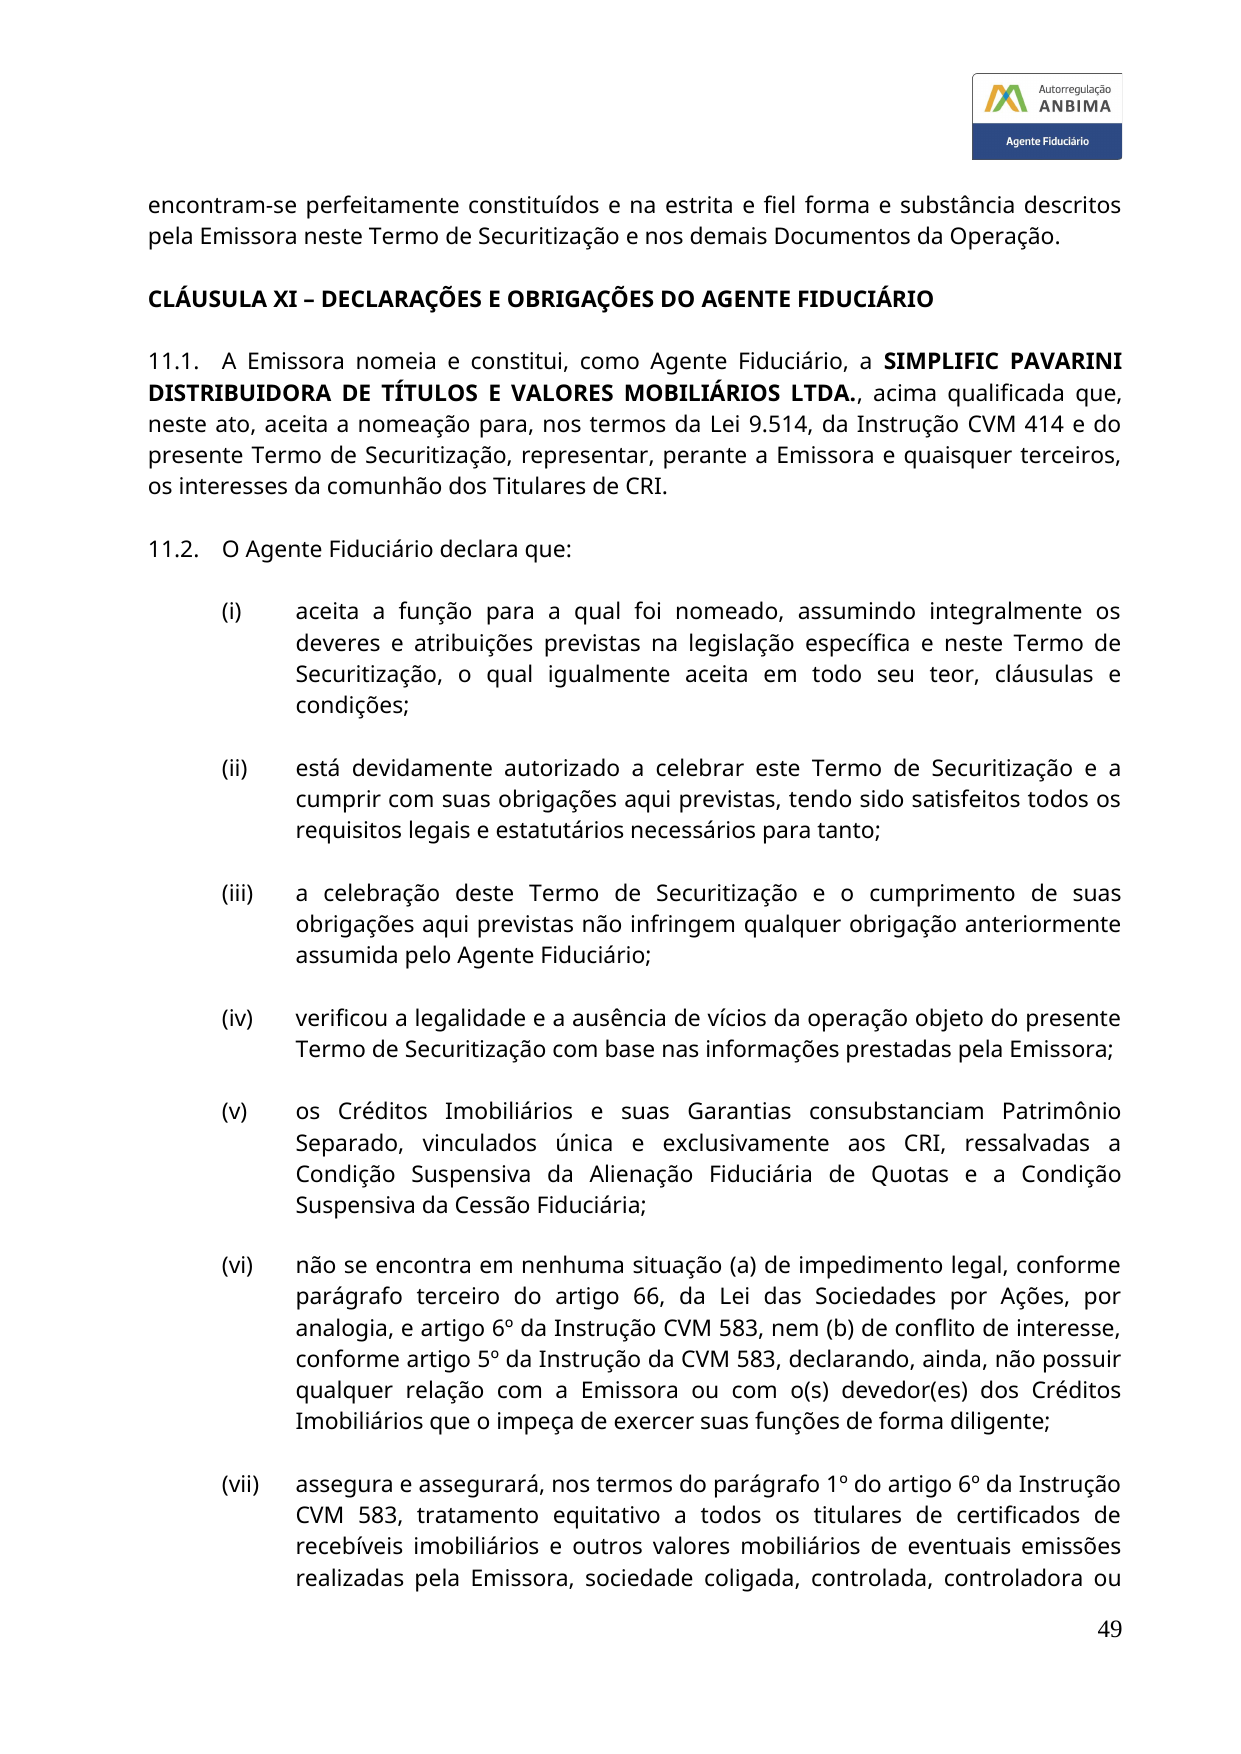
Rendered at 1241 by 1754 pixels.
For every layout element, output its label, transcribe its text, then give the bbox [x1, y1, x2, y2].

list não se encontra em nenhuma situação (a) de impedimento legal, conforme parágrafo terceiro do artigo 66, da Lei das Sociedades por Ações, por analogia, e artigo 6º da Instrução CVM 583, nem (b) de conflito de interesse, conforme artigo 5º da Instrução da CVM 583, declarando, ainda, não possuir qualquer relação com a Emissora ou com o(s) devedor(es) dos Créditos Imobiliários que o impeça de exercer suas funções de forma diligente; [222, 1248, 1122, 1436]
list a celebração deste Termo de Securitização e o cumprimento de suas obrigações aqui previstas não infringem qualquer obrigação anteriormente assumida pelo Agente Fiduciário; [222, 876, 1122, 970]
list aceita a função para a qual foi nomeado, assumindo integralmente os deveres e atribuições previstas na legislação específica e neste Termo de Securitização, o qual igualmente aceita em todo seu teor, cláusulas e condições; [222, 595, 1122, 720]
list os Créditos Imobiliários e suas Garantias consubstanciam Patrimônio Separado, vinculados única e exclusivamente aos CRI, ressalvadas a Condição Suspensiva da Alienação Fiduciária de Quotas e a Condição Suspensiva da Cessão Fiduciária; [222, 1095, 1122, 1220]
subtitle CLÁUSULA XI – DECLARAÇÕES E OBRIGAÇÕES DO AGENTE FIDUCIÁRIO [148, 282, 1122, 313]
list A Emissora nomeia e constitui, como Agente Fiduciário, a SIMPLIFIC PAVARINI DISTRIBUIDORA DE TÍTULOS E VALORES MOBILIÁRIOS LTDA., acima qualificada que, neste ato, aceita a nomeação para, nos termos da Lei 9.514, da Instrução CVM 414 e do presente Termo de Securitização, representar, perante a Emissora e quaisquer terceiros, os interesses da comunhão dos Titulares de CRI. [148, 345, 1122, 501]
picture [972, 73, 1123, 160]
list verificou a legalidade e a ausência de vícios da operação objeto do presente Termo de Securitização com base nas informações prestadas pela Emissora; [222, 1001, 1122, 1063]
list O Agente Fiduciário declara que: [148, 532, 1122, 563]
list está devidamente autorizado a celebrar este Termo de Securitização e a cumprir com suas obrigações aqui previstas, tendo sido satisfeitos todos os requisitos legais e estatutários necessários para tanto; [222, 751, 1122, 845]
